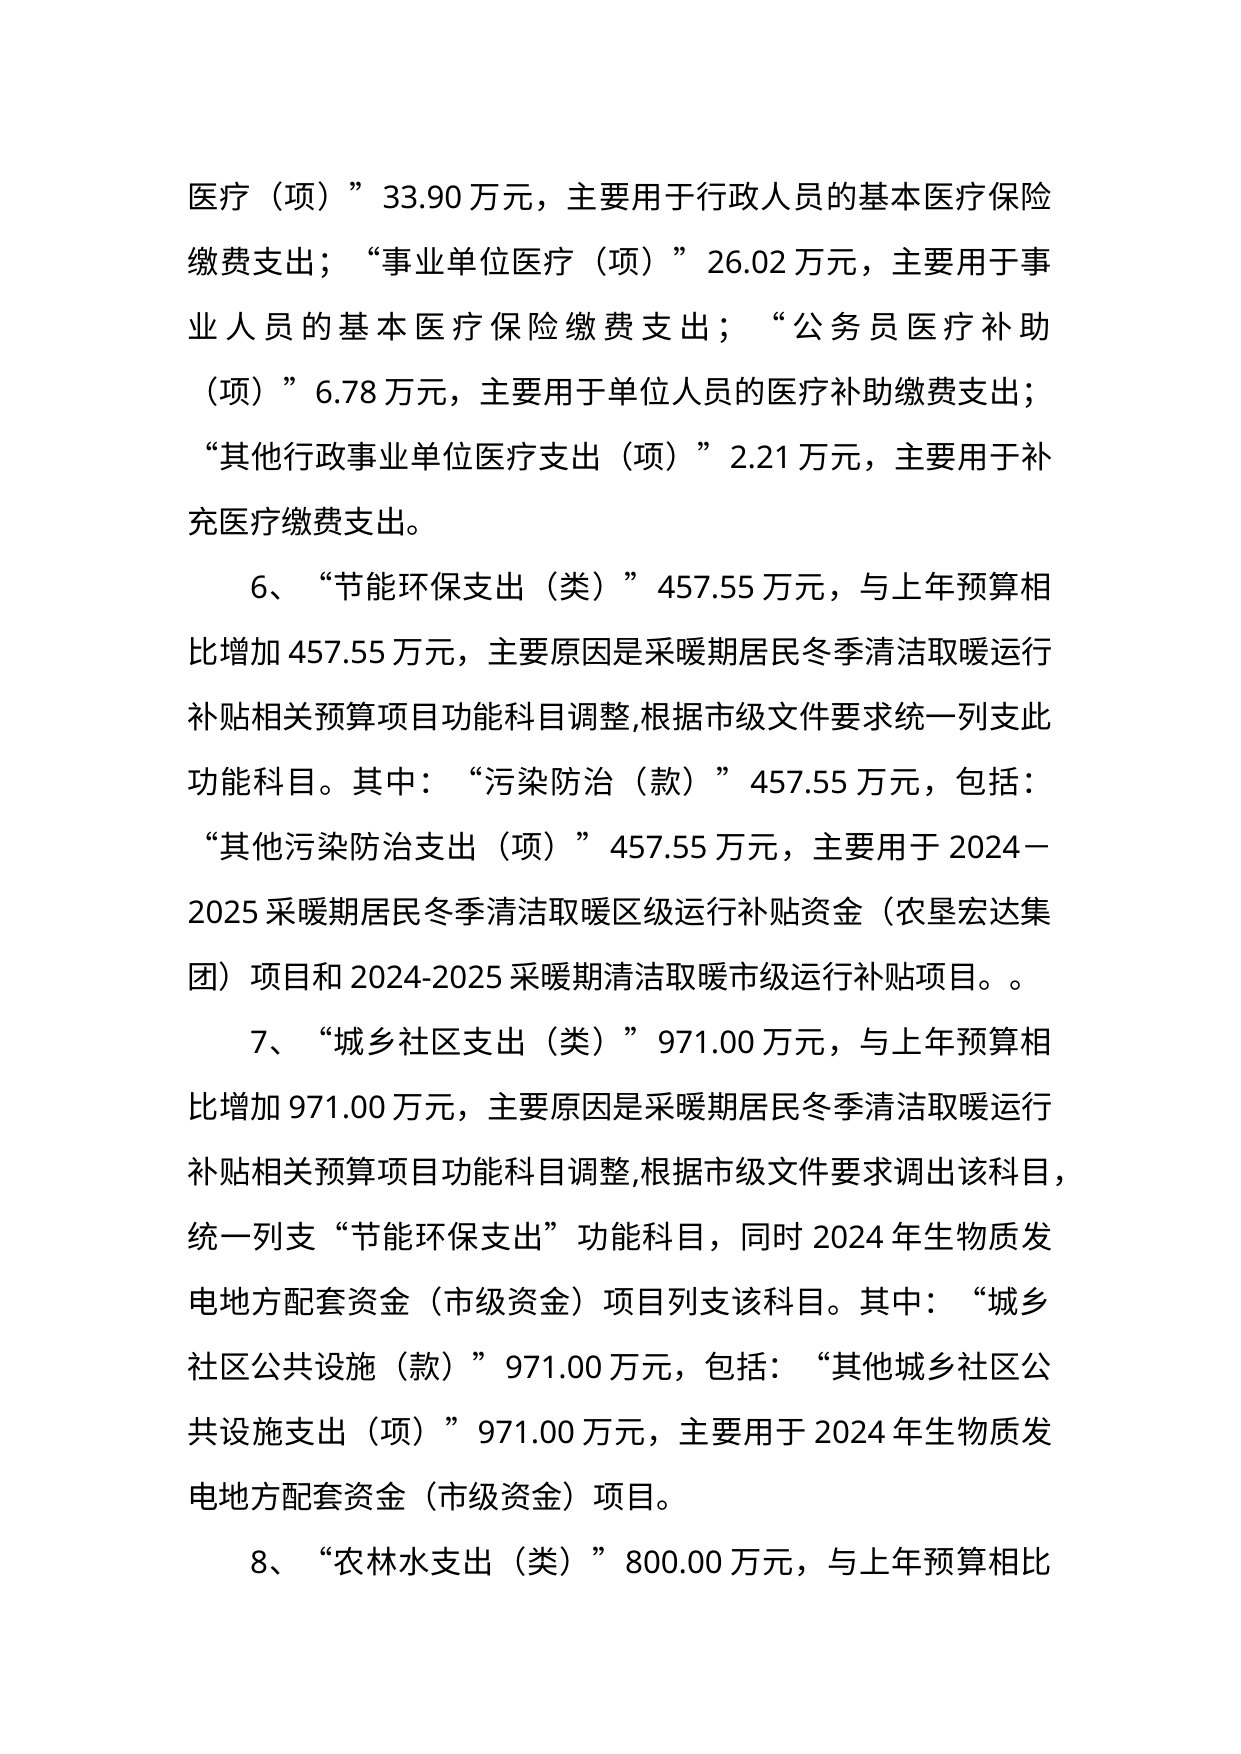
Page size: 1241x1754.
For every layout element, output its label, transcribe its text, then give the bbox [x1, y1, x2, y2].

text 6、“节能环保支出（类）”457.55万元，与上年预算相比增加457.55万元，主要原因是采暖期居民冬季清洁取暖运行补贴相关预算项目功能科目调整,根据市级文件要求统一列支此功能科目。其中：“污染防治（款）”457.55万元，包括：“其他污染防治支出（项）”457.55万元，主要用于2024－2025采暖期居民冬季清洁取暖区级运行补贴资金（农垦宏达集团）项目和2024-2025采暖期清洁取暖市级运行补贴项目。。 [187, 552, 1053, 1007]
text 7、“城乡社区支出（类）”971.00万元，与上年预算相比增加971.00万元，主要原因是采暖期居民冬季清洁取暖运行补贴相关预算项目功能科目调整,根据市级文件要求调出该科目，统一列支“节能环保支出”功能科目，同时2024年生物质发电地方配套资金（市级资金）项目列支该科目。其中：“城乡社区公共设施（款）”971.00万元，包括：“其他城乡社区公共设施支出（项）”971.00万元，主要用于2024年生物质发电地方配套资金（市级资金）项目。 [187, 1007, 1053, 1527]
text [187, 162, 1053, 552]
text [187, 1527, 1053, 1592]
